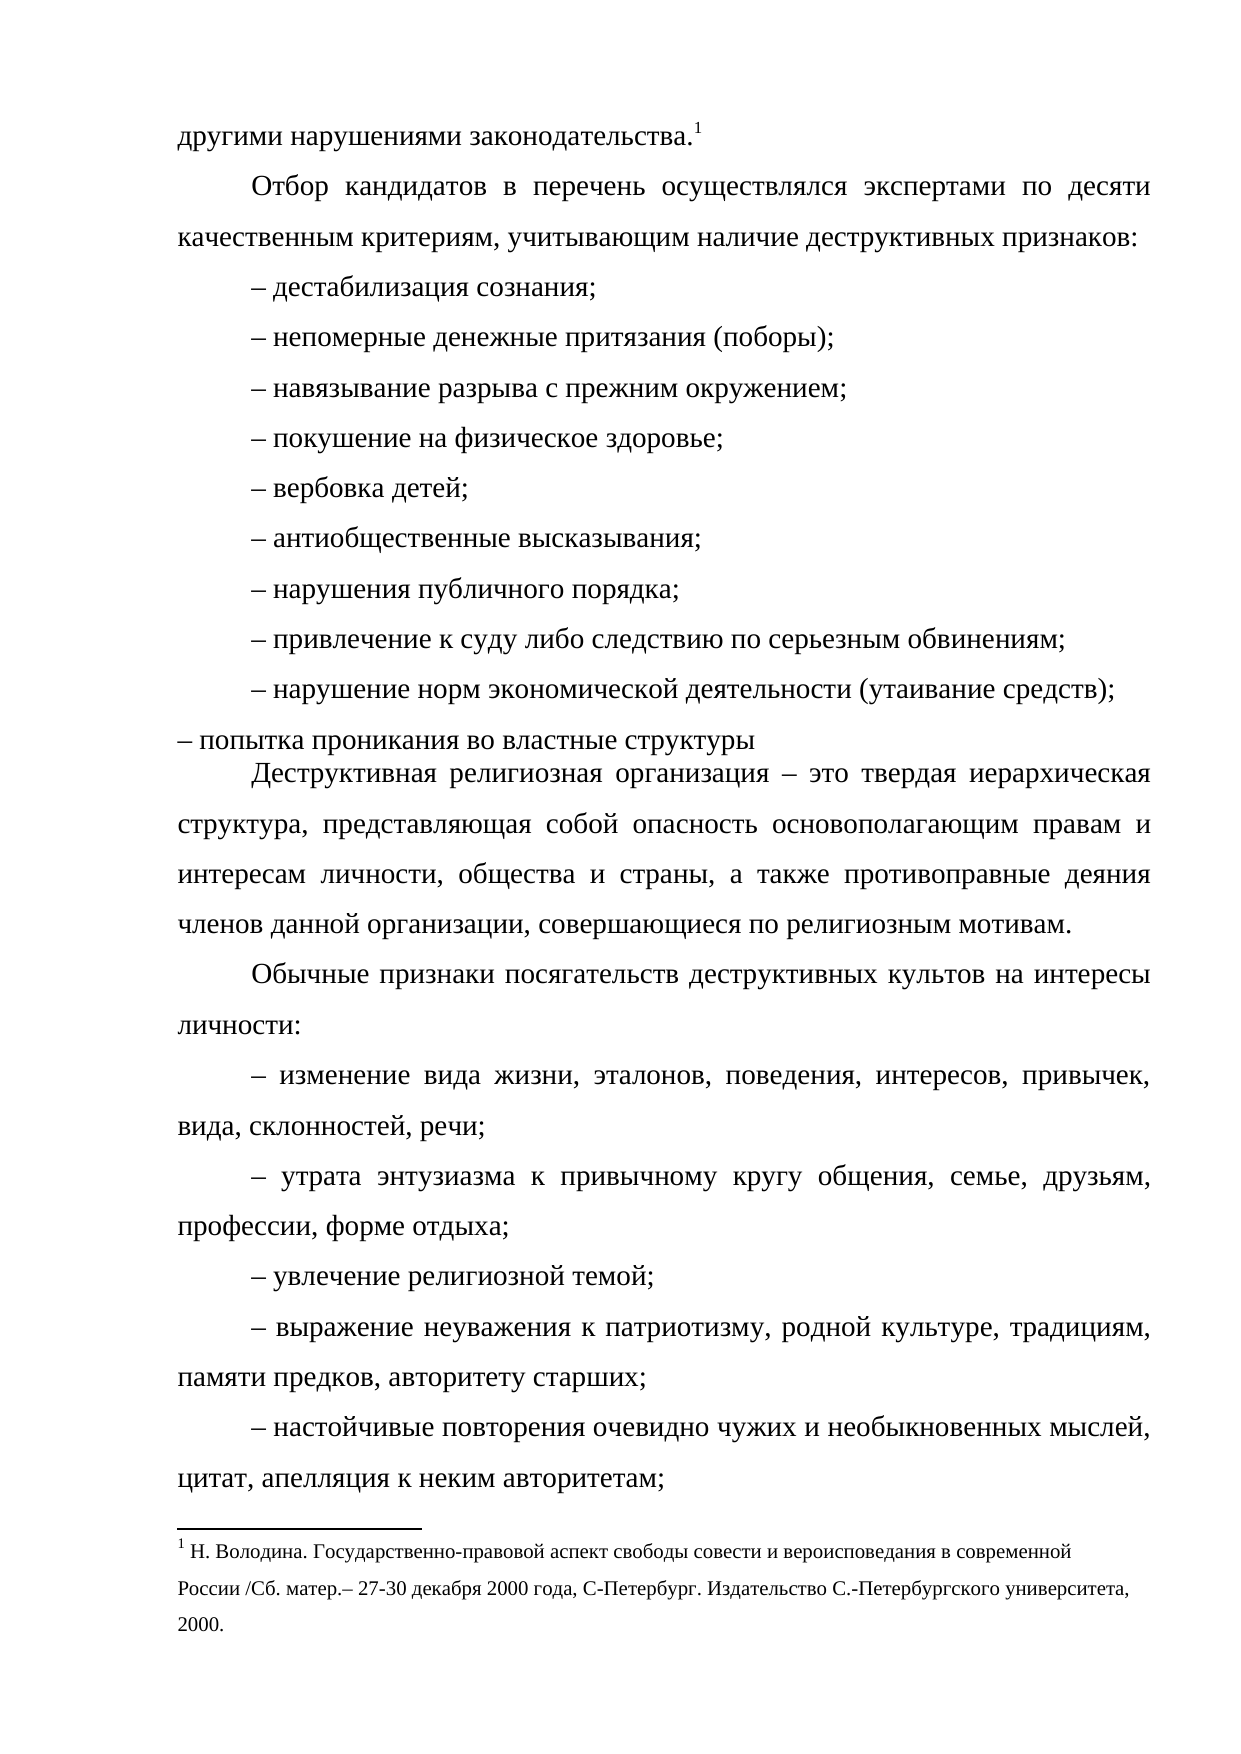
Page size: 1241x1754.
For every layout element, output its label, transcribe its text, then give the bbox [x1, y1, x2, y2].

text – изменение вида жизни, эталонов, поведения, интересов, привычек, вида, склонностей, речи; [177, 1057, 1152, 1141]
text – попытка проникания во властные структуры [177, 722, 1152, 755]
text – навязывание разрыва с прежним окружением; [177, 370, 1152, 403]
text Обычные признаки посягательств деструктивных культов на интересы личности: [177, 957, 1152, 1041]
text – выражение неуважения к патриотизму, родной культуре, традициям, памяти предков, авторитету старших; [177, 1309, 1152, 1393]
text – привлечение к суду либо следствию по серьезным обвинениям; [177, 621, 1152, 655]
text Деструктивная религиозная организация – это твердая иерархическая структура, представляющая собой опасность основополагающим правам и интересам личности, общества и страны, а также противоправные деяния членов данной организации, совершающиеся по религиозным мотивам. [177, 755, 1152, 940]
text – покушение на физическое здоровье; [177, 420, 1152, 453]
text – настойчивые повторения очевидно чужих и необыкновенных мыслей, цитат, апелляция к неким авторитетам; [177, 1409, 1152, 1493]
text – антиобщественные высказывания; [177, 521, 1152, 554]
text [177, 118, 1152, 152]
text – вербовка детей; [177, 470, 1152, 504]
text – нарушение норм экономической деятельности (утаивание средств); [177, 672, 1152, 705]
text – непомерные денежные притязания (поборы); [177, 319, 1152, 353]
text Отбор кандидатов в перечень осуществлялся экспертами по десяти качественным критериям, учитывающим наличие деструктивных признаков: [177, 168, 1152, 252]
text – утрата энтузиазма к привычному кругу общения, семье, друзьям, профессии, форме отдыха; [177, 1158, 1152, 1242]
text – увлечение религиозной темой; [177, 1258, 1152, 1292]
text – нарушения публичного порядка; [177, 571, 1152, 604]
text – дестабилизация сознания; [177, 269, 1152, 303]
